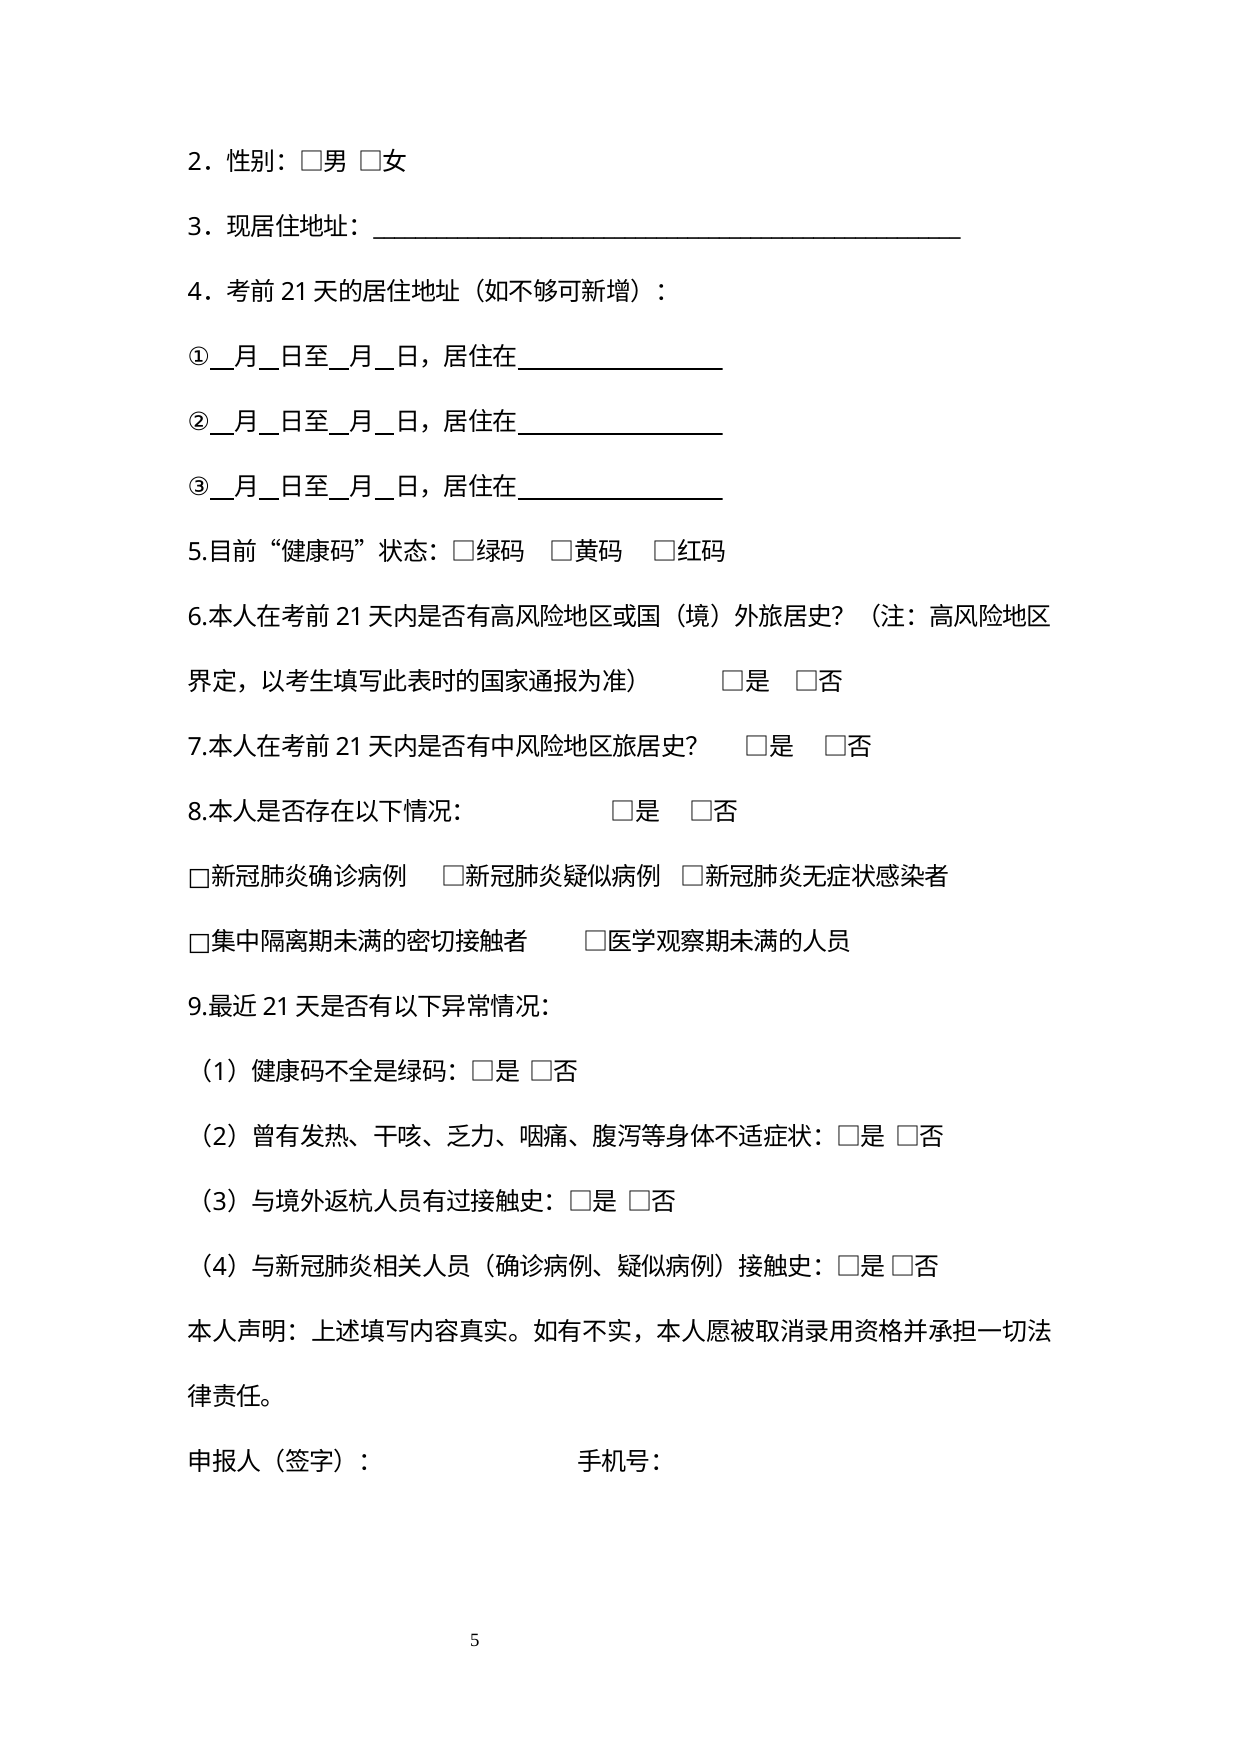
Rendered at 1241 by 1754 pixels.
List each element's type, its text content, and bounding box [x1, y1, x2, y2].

text 5.目前“健康码”状态：□绿码 □黄码 □红码 [187, 517, 1053, 582]
text □新冠肺炎确诊病例 □新冠肺炎疑似病例 □新冠肺炎无症状感染者 [187, 842, 1053, 907]
text 7.本人在考前21天内是否有中风险地区旅居史？ □是 □否 [187, 712, 1053, 777]
text 9.最近21天是否有以下异常情况： [187, 972, 1053, 1037]
text 本人声明：上述填写内容真实。如有不实，本人愿被取消录用资格并承担一切法律责任。 [187, 1297, 1053, 1427]
text ① 月 日至 月 日，居住在 [187, 322, 1053, 387]
text □集中隔离期未满的密切接触者 □医学观察期未满的人员 [187, 907, 1053, 972]
text 8.本人是否存在以下情况： □是 □否 [187, 777, 1053, 842]
text （1）健康码不全是绿码：□是 □否 [187, 1037, 1053, 1102]
text 申报人（签字）： 手机号： [187, 1427, 1053, 1492]
text （4）与新冠肺炎相关人员（确诊病例、疑似病例）接触史：□是 □否 [187, 1232, 1053, 1297]
text 4．考前21天的居住地址（如不够可新增）： [187, 257, 1053, 322]
text ② 月 日至 月 日，居住在 [187, 387, 1053, 452]
text （2）曾有发热、干咳、乏力、咽痛、腹泻等身体不适症状：□是 □否 [187, 1102, 1053, 1167]
text 6.本人在考前21天内是否有高风险地区或国（境）外旅居史？（注：高风险地区界定，以考生填写此表时的国家通报为准） □是 □否 [187, 582, 1053, 712]
text 3．现居住地址：________________________________________________________ [187, 192, 1053, 257]
text （3）与境外返杭人员有过接触史：□是 □否 [187, 1167, 1053, 1232]
text 2．性别：□男 □女 [187, 127, 1053, 192]
text ③ 月 日至 月 日，居住在 [187, 452, 1053, 517]
